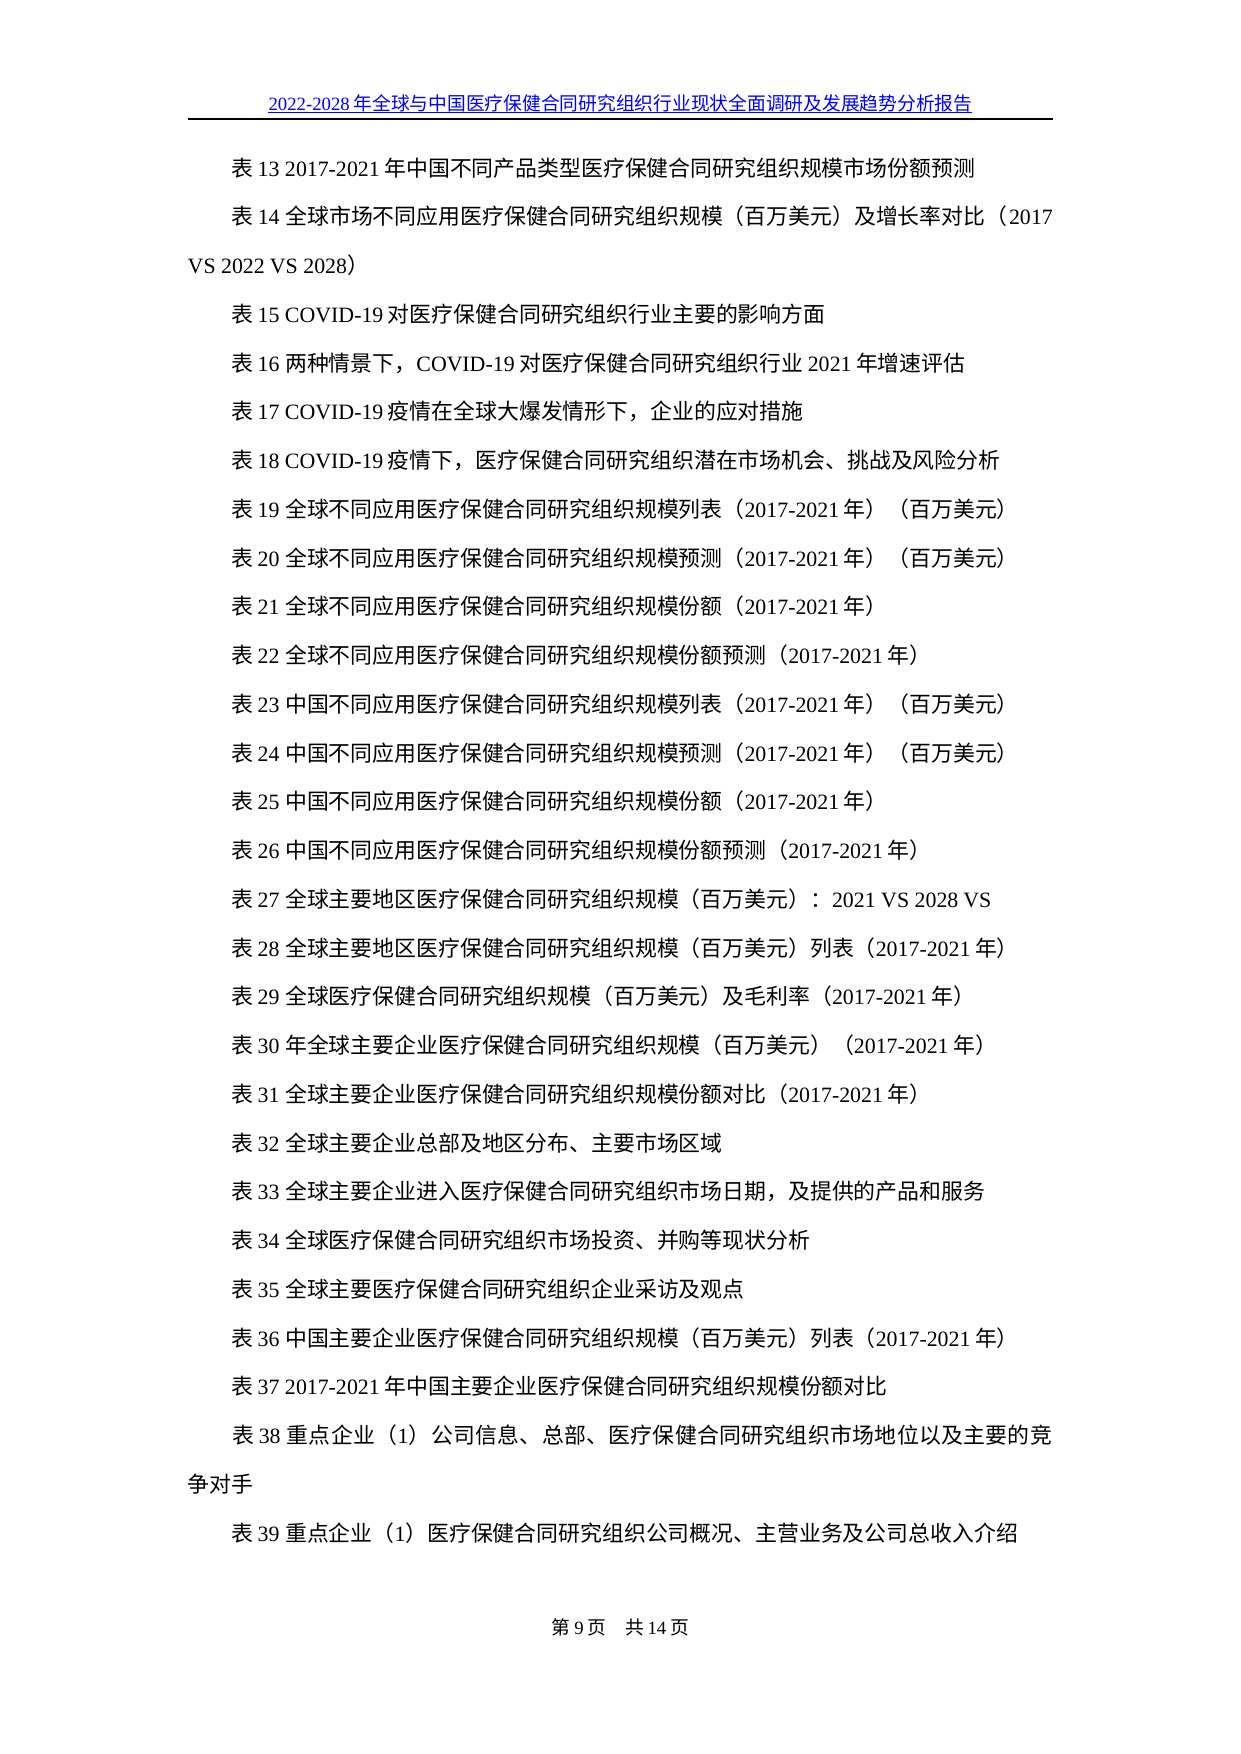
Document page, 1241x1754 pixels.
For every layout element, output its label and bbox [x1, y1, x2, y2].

text [187, 150, 1053, 1548]
